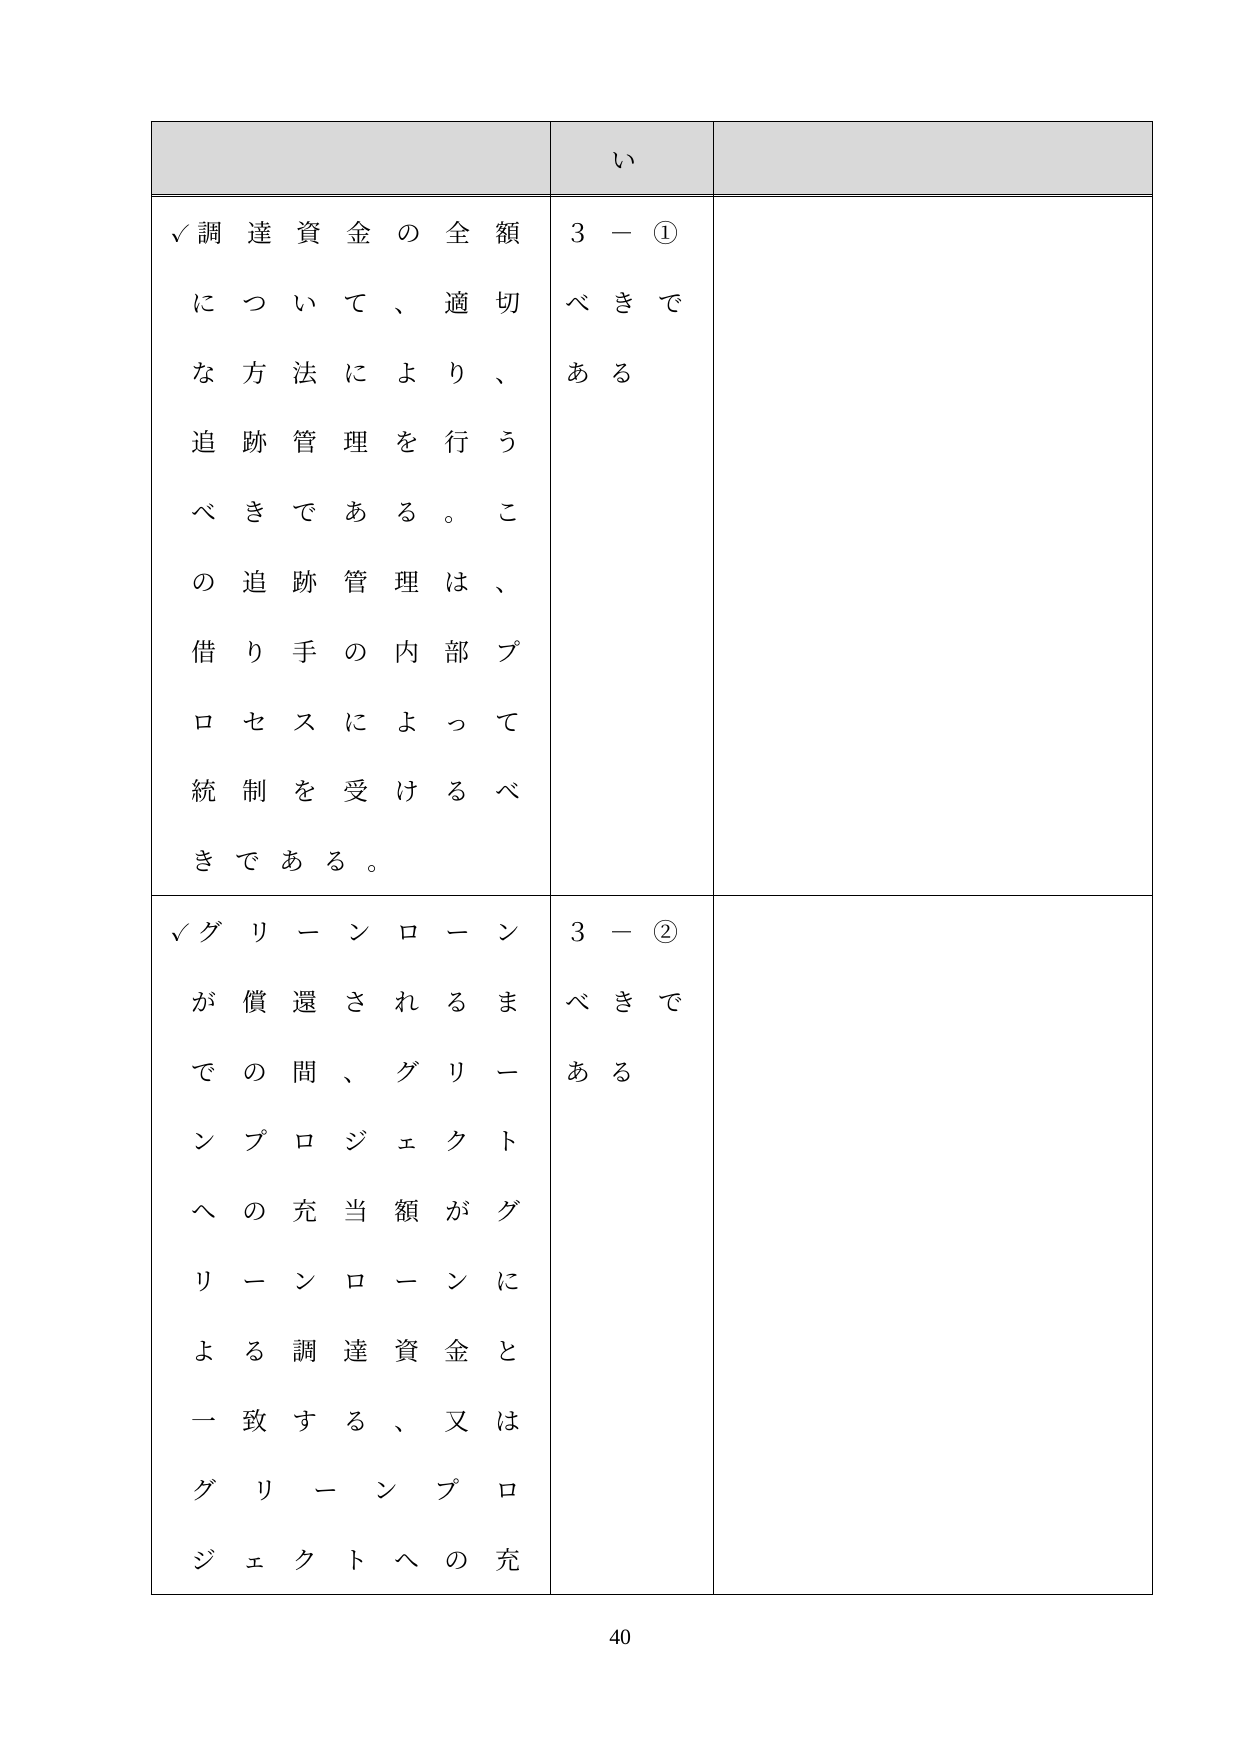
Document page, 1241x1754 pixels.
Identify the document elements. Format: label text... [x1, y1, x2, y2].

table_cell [152, 896, 550, 1594]
table_cell 確認方法 [714, 122, 1152, 194]
table_cell ３－① べきである [551, 197, 713, 895]
table_cell 内容 [152, 122, 550, 194]
table_cell [714, 896, 1152, 1594]
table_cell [551, 122, 713, 194]
table_cell ✓調達資金の全額について、適切な方法により、追跡管理を行うべきである。この追跡管理は、借り手の内部プロセスによって統制を受けるべきである。 [152, 197, 550, 895]
table_cell ３－② べきである [551, 896, 713, 1594]
table_cell [714, 197, 1152, 895]
